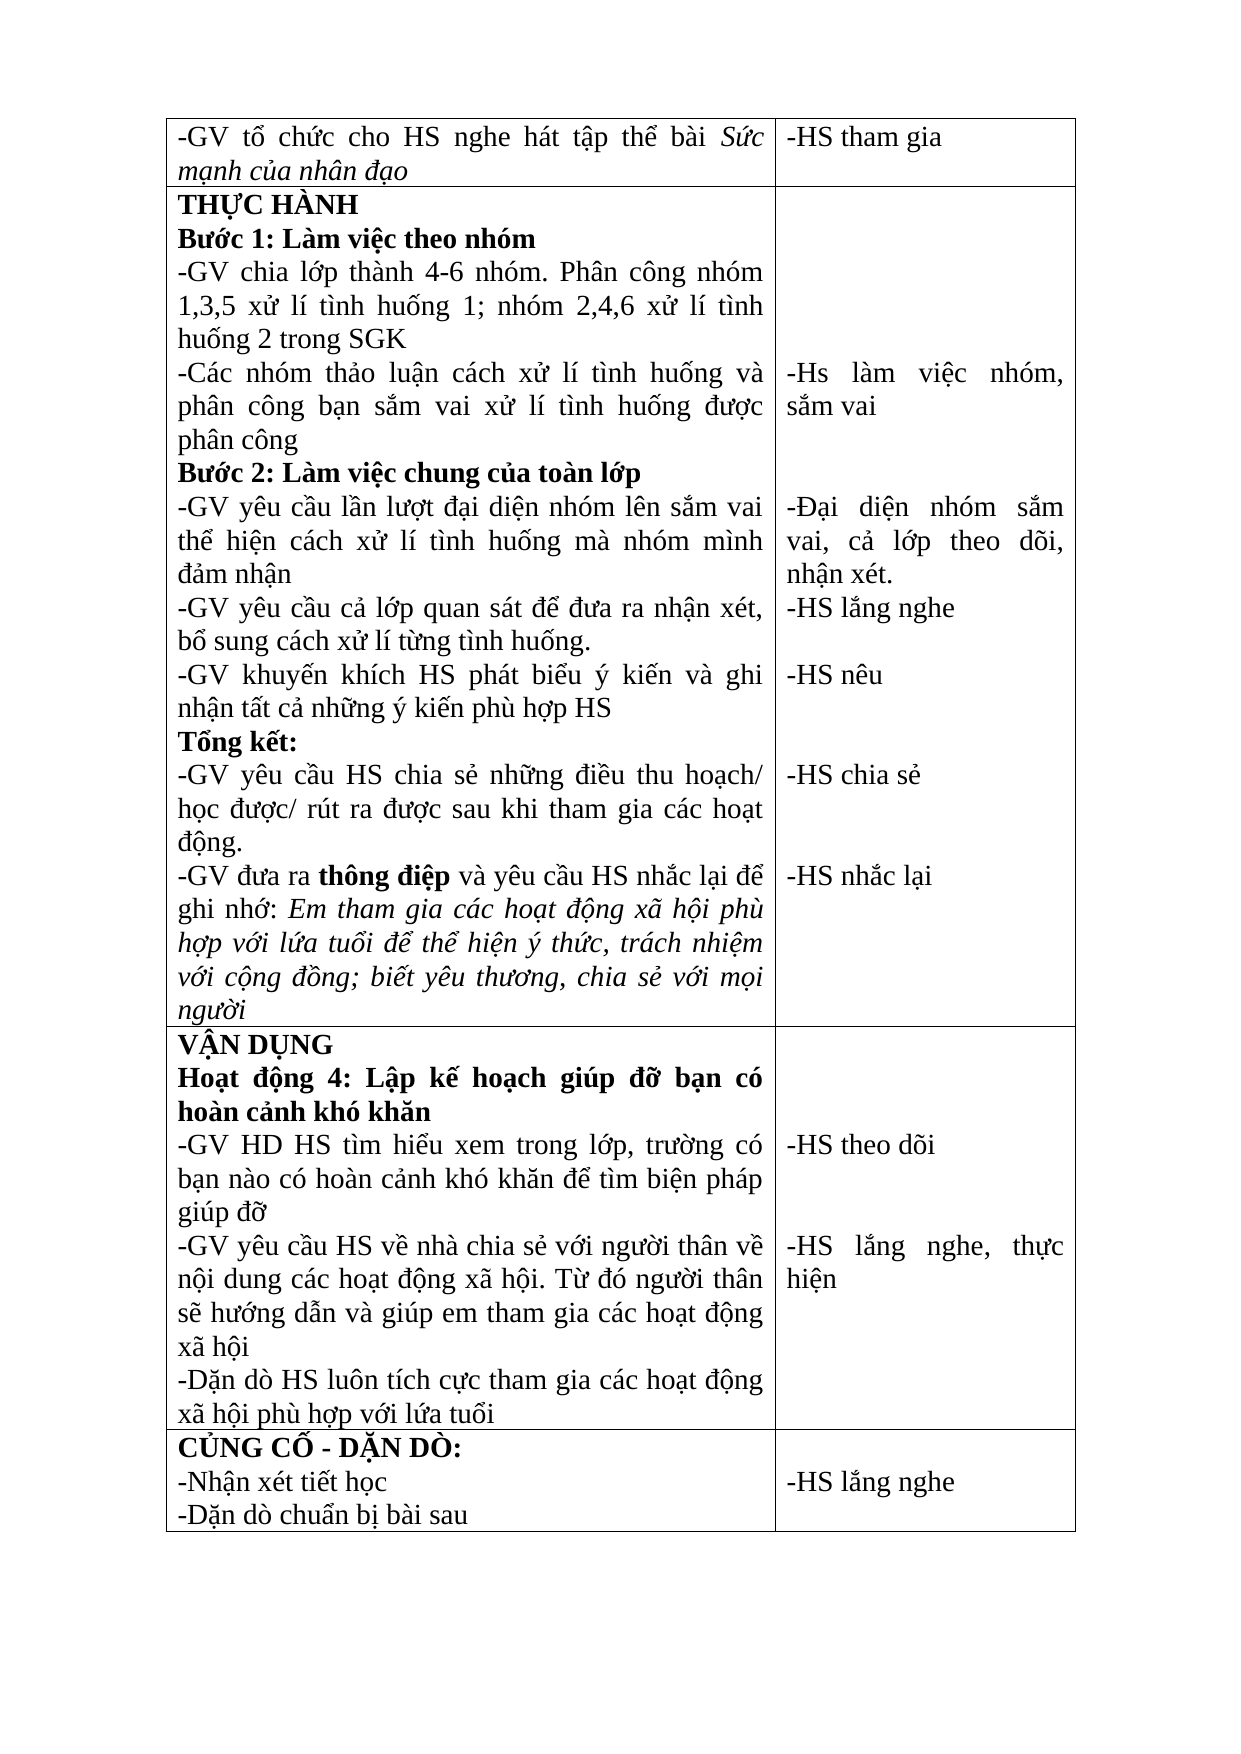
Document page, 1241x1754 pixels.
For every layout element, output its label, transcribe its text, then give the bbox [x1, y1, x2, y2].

table_cell -Hs làm việc nhóm, sắm vai -Đại diện nhóm sắm vai, cả lớp theo dõi, nhận xét. -HS lắng nghe -HS nêu -HS chia sẻ -HS nhắc lại [776, 187, 1075, 1026]
table_cell VẬN DỤNG Hoạt động 4: Lập kế hoạch giúp đỡ bạn có hoàn cảnh khó khăn -GV HD HS tìm hiểu xem trong lớp, trường có bạn nào có hoàn cảnh khó khăn để tìm biện pháp giúp đỡ -GV yêu cầu HS về nhà chia sẻ với người thân về nội dung các hoạt động xã hội. Từ đó người thân sẽ hướng dẫn và giúp em tham gia các hoạt động xã hội -Dặn dò HS luôn tích cực tham gia các hoạt động xã hội phù hợp với lứa tuổi [167, 1027, 775, 1429]
table_cell -HS theo dõi -HS lắng nghe, thực hiện [776, 1027, 1075, 1429]
table_cell CỦNG CỐ - DẶN DÒ: -Nhận xét tiết học -Dặn dò chuẩn bị bài sau [167, 1430, 775, 1531]
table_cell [167, 119, 775, 186]
table_cell THỰC HÀNH Bước 1: Làm việc theo nhóm -GV chia lớp thành 4-6 nhóm. Phân công nhóm 1,3,5 xử lí tình huống 1; nhóm 2,4,6 xử lí tình huống 2 trong SGK -Các nhóm thảo luận cách xử lí tình huống và phân công bạn sắm vai xử lí tình huống được phân công Bước 2: Làm việc chung của toàn lớp -GV yêu cầu lần lượt đại diện nhóm lên sắm vai thể hiện cách xử lí tình huống mà nhóm mình đảm nhận -GV yêu cầu cả lớp quan sát để đưa ra nhận xét, bổ sung cách xử lí từng tình huống. -GV khuyến khích HS phát biểu ý kiến và ghi nhận tất cả những ý kiến phù hợp HS Tổng kết: -GV yêu cầu HS chia sẻ những điều thu hoạch/ học được/ rút ra được sau khi tham gia các hoạt động. -GV đưa ra thông điệp và yêu cầu HS nhắc lại để ghi nhớ: Em tham gia các hoạt động xã hội phù hợp với lứa tuổi để thể hiện ý thức, trách nhiệm với cộng đồng; biết yêu thương, chia sẻ với mọi người [167, 187, 775, 1026]
table_cell -HS tham gia [776, 119, 1075, 186]
table_cell -HS lắng nghe [776, 1430, 1075, 1531]
